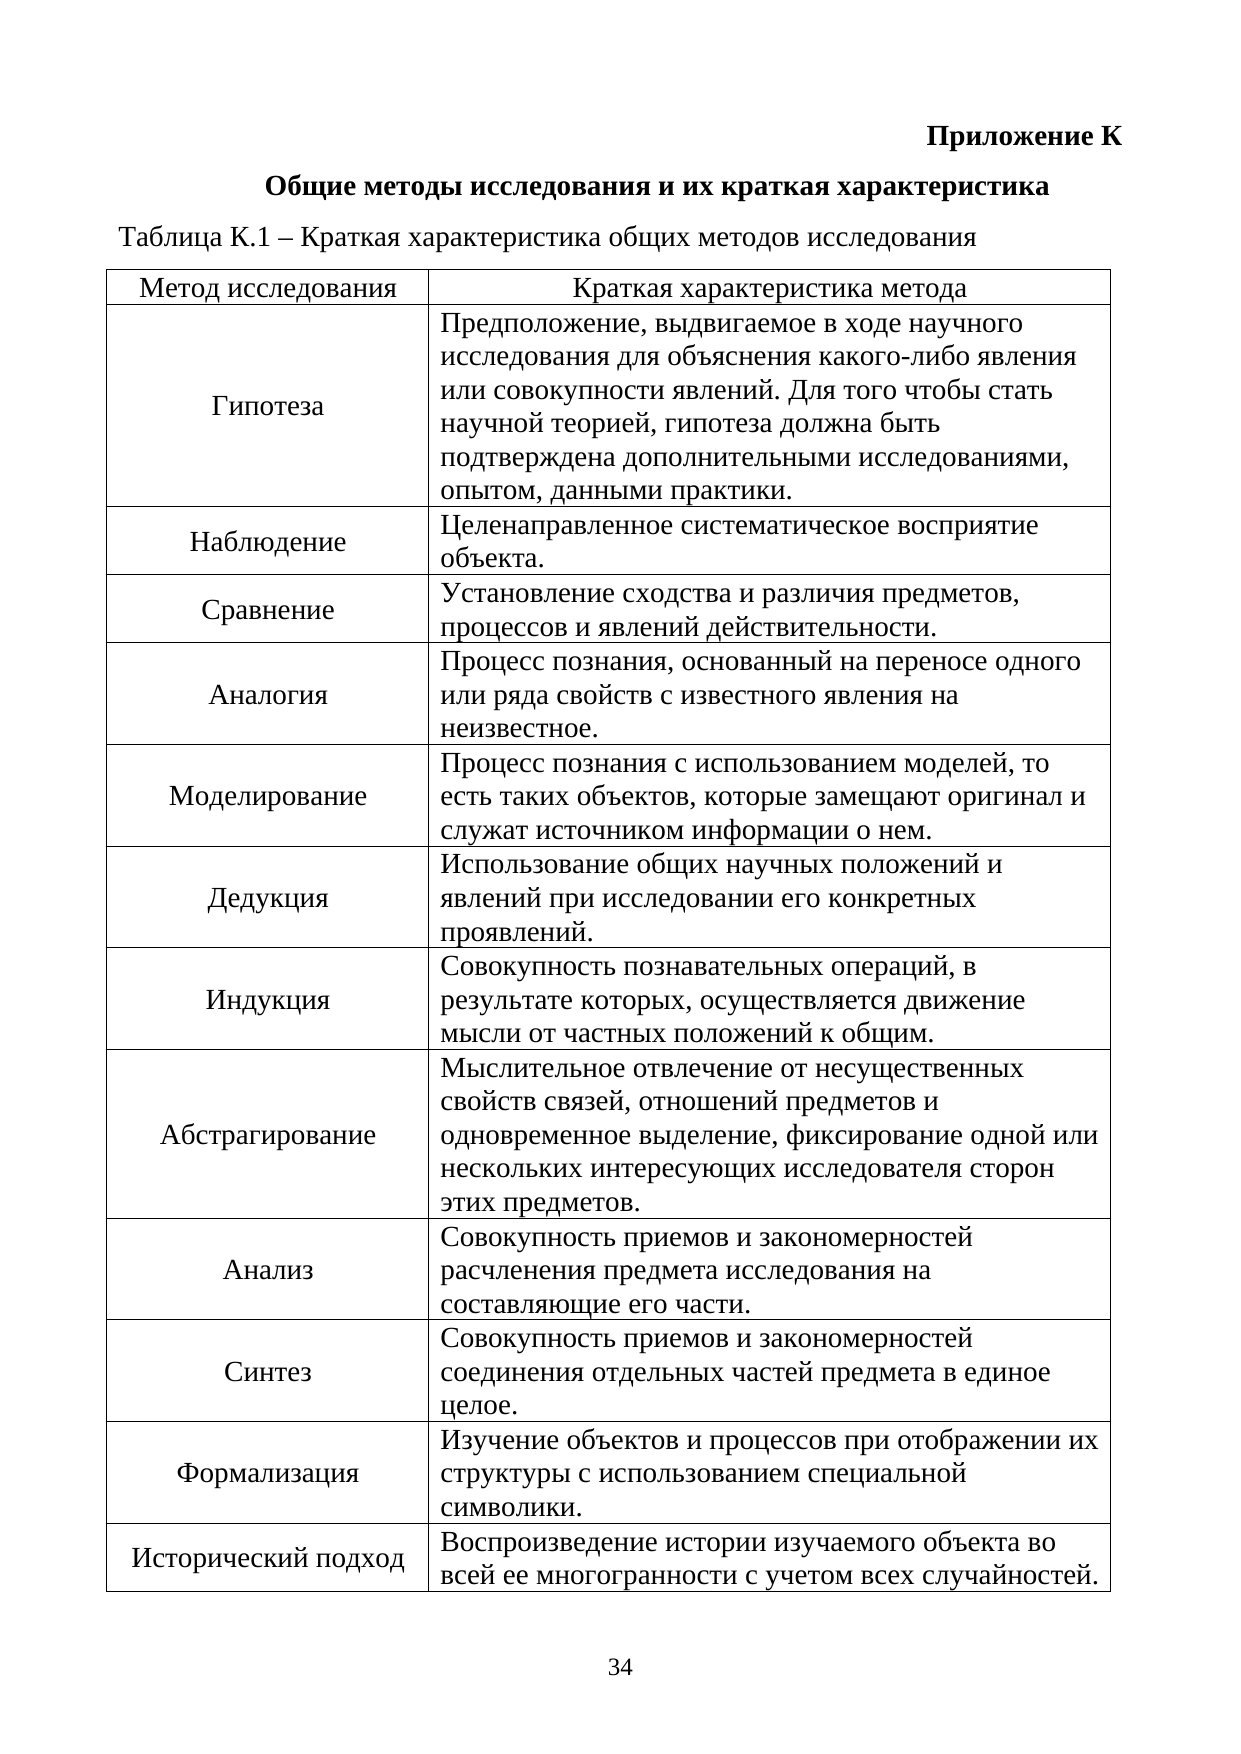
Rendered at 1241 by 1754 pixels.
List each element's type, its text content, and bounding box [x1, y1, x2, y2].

table_cell Аналогия [107, 643, 428, 744]
table_cell Сравнение [107, 575, 428, 642]
table_cell Гипотеза [107, 305, 428, 506]
table_cell Установление сходства и различия предметов, процессов и явлений действительности. [429, 575, 1110, 642]
table_cell Воспроизведение истории изучаемого объекта во всей ее многогранности с учетом всех случайностей. [429, 1524, 1110, 1591]
table_header Метод исследования [107, 270, 428, 304]
table_cell Наблюдение [107, 507, 428, 574]
table_cell Совокупность приемов и закономерностей расчленения предмета исследования на составляющие его части. [429, 1219, 1110, 1319]
table_cell Совокупность приемов и закономерностей соединения отдельных частей предмета в единое целое. [429, 1320, 1110, 1421]
table_cell Формализация [107, 1422, 428, 1523]
table_cell Исторический подход [107, 1524, 428, 1591]
table_cell Предположение, выдвигаемое в ходе научного исследования для объяснения какого-либо явления или совокупности явлений. Для того чтобы стать научной теорией, гипотеза должна быть подтверждена дополнительными исследованиями, опытом, данными практики. [429, 305, 1110, 506]
text Приложение К [118, 118, 1122, 152]
table_cell Процесс познания, основанный на переносе одного или ряда свойств с известного явления на неизвестное. [429, 643, 1110, 744]
table_cell Мыслительное отвлечение от несущественных свойств связей, отношений предметов и одновременное выделение, фиксирование одной или нескольких интересующих исследователя сторон этих предметов. [429, 1050, 1110, 1218]
table_cell Целенаправленное систематическое восприятие объекта. [429, 507, 1110, 574]
table_cell Абстрагирование [107, 1050, 428, 1218]
text Общие методы исследования и их краткая характеристика [118, 168, 1122, 202]
table_cell Процесс познания с использованием моделей, то есть таких объектов, которые замещают оригинал и служат источником информации о нем. [429, 745, 1110, 846]
table_cell Синтез [107, 1320, 428, 1421]
table_cell Моделирование [107, 745, 428, 846]
table_cell Изучение объектов и процессов при отображении их структуры с использованием специальной символики. [429, 1422, 1110, 1523]
table_cell Индукция [107, 948, 428, 1049]
table_cell Дедукция [107, 847, 428, 947]
table_cell Анализ [107, 1219, 428, 1319]
table_cell Использование общих научных положений и явлений при исследовании его конкретных проявлений. [429, 847, 1110, 947]
text Таблица К.1 – Краткая характеристика общих методов исследования [118, 219, 1122, 252]
table_header Краткая характеристика метода [429, 270, 1110, 304]
table_cell Совокупность познавательных операций, в результате которых, осуществляется движение мысли от частных положений к общим. [429, 948, 1110, 1049]
